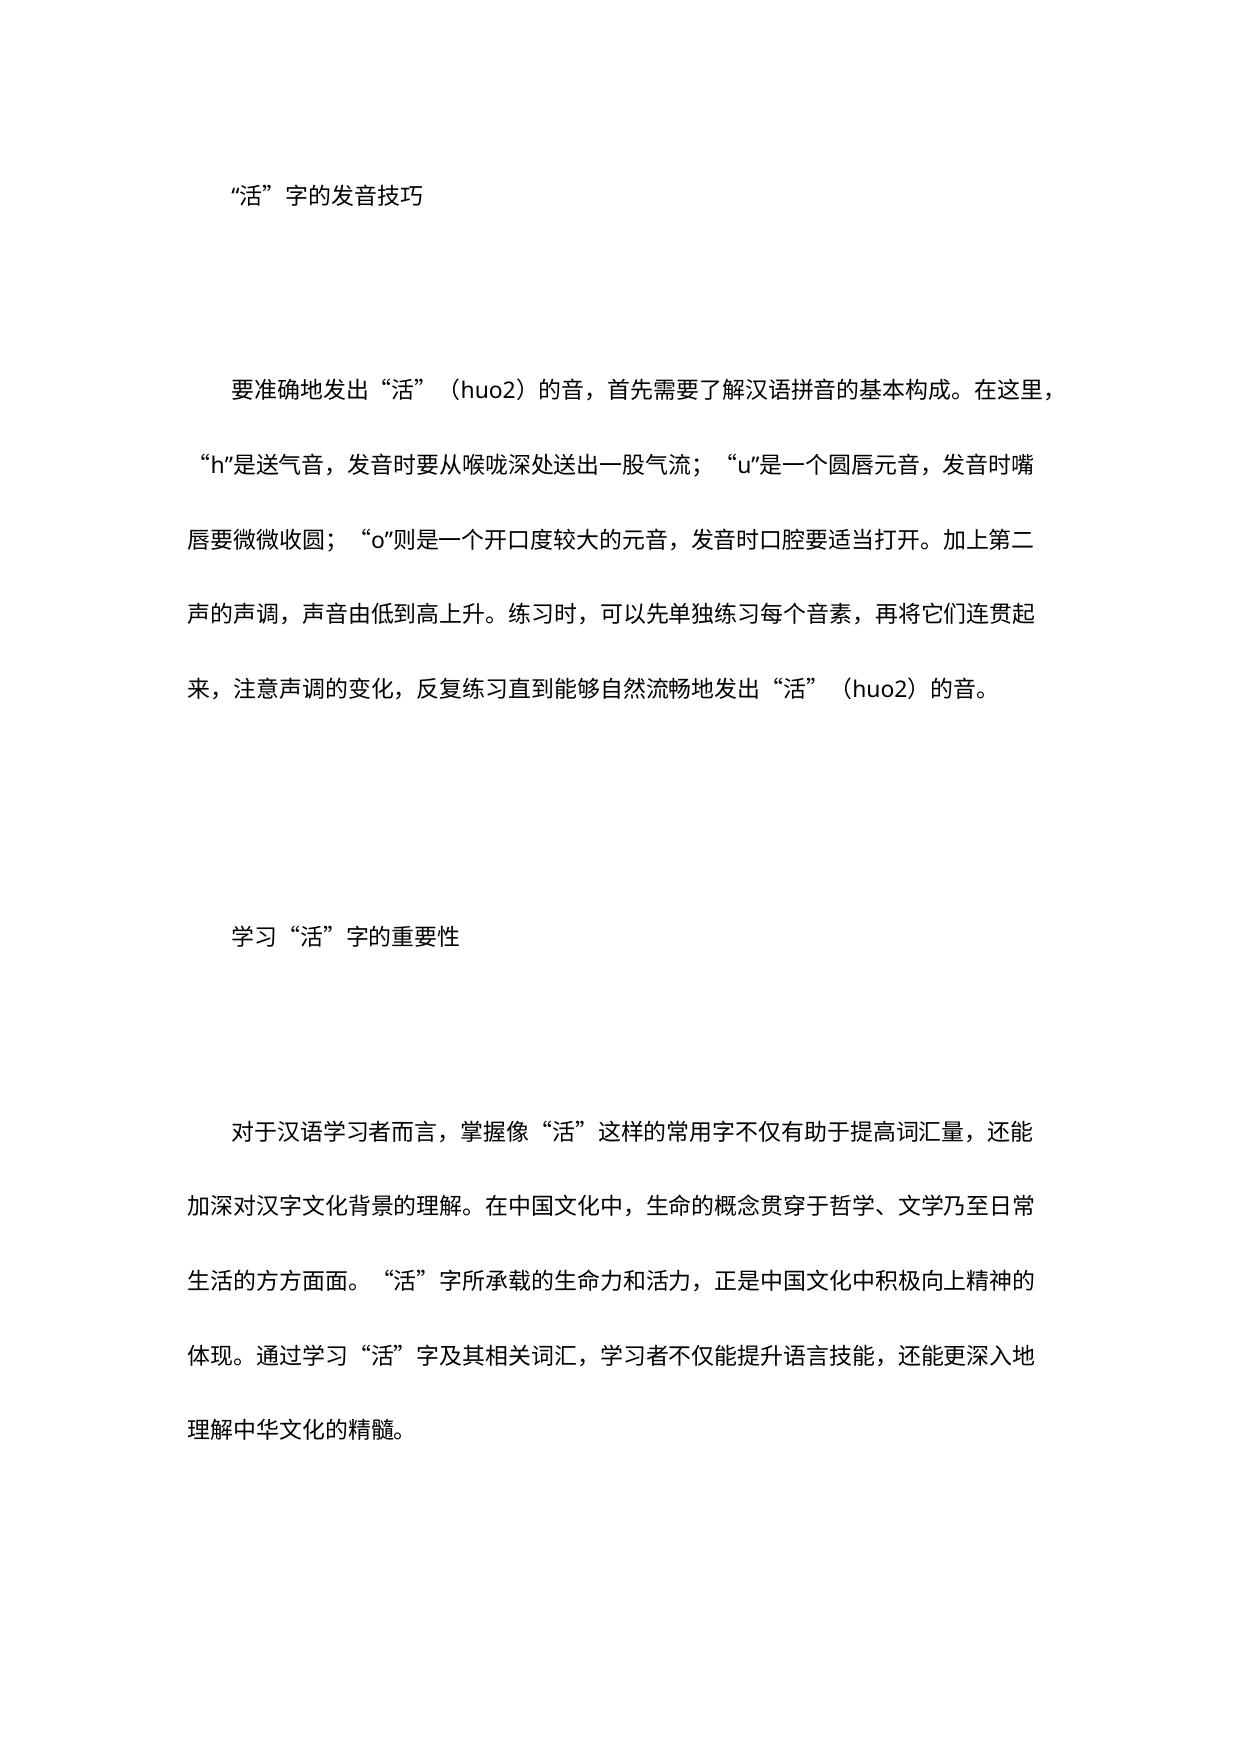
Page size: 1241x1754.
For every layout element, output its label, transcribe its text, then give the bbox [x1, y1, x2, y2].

text 对于汉语学习者而言，掌握像“活”这样的常用字不仅有助于提高词汇量，还能加深对汉字文化背景的理解。在中国文化中，生命的概念贯穿于哲学、文学乃至日常生活的方方面面。“活”字所承载的生命力和活力，正是中国文化中积极向上精神的体现。通过学习“活”字及其相关词汇，学习者不仅能提升语言技能，还能更深入地理解中华文化的精髓。 [187, 1098, 1053, 1461]
text “活”字的发音技巧 [187, 162, 1053, 227]
text 要准确地发出“活”（huo2）的音，首先需要了解汉语拼音的基本构成。在这里，“h”是送气音，发音时要从喉咙深处送出一股气流；“u”是一个圆唇元音，发音时嘴唇要微微收圆；“o”则是一个开口度较大的元音，发音时口腔要适当打开。加上第二声的声调，声音由低到高上升。练习时，可以先单独练习每个音素，再将它们连贯起来，注意声调的变化，反复练习直到能够自然流畅地发出“活”（huo2）的音。 [187, 356, 1053, 720]
text 学习“活”字的重要性 [187, 903, 1053, 968]
